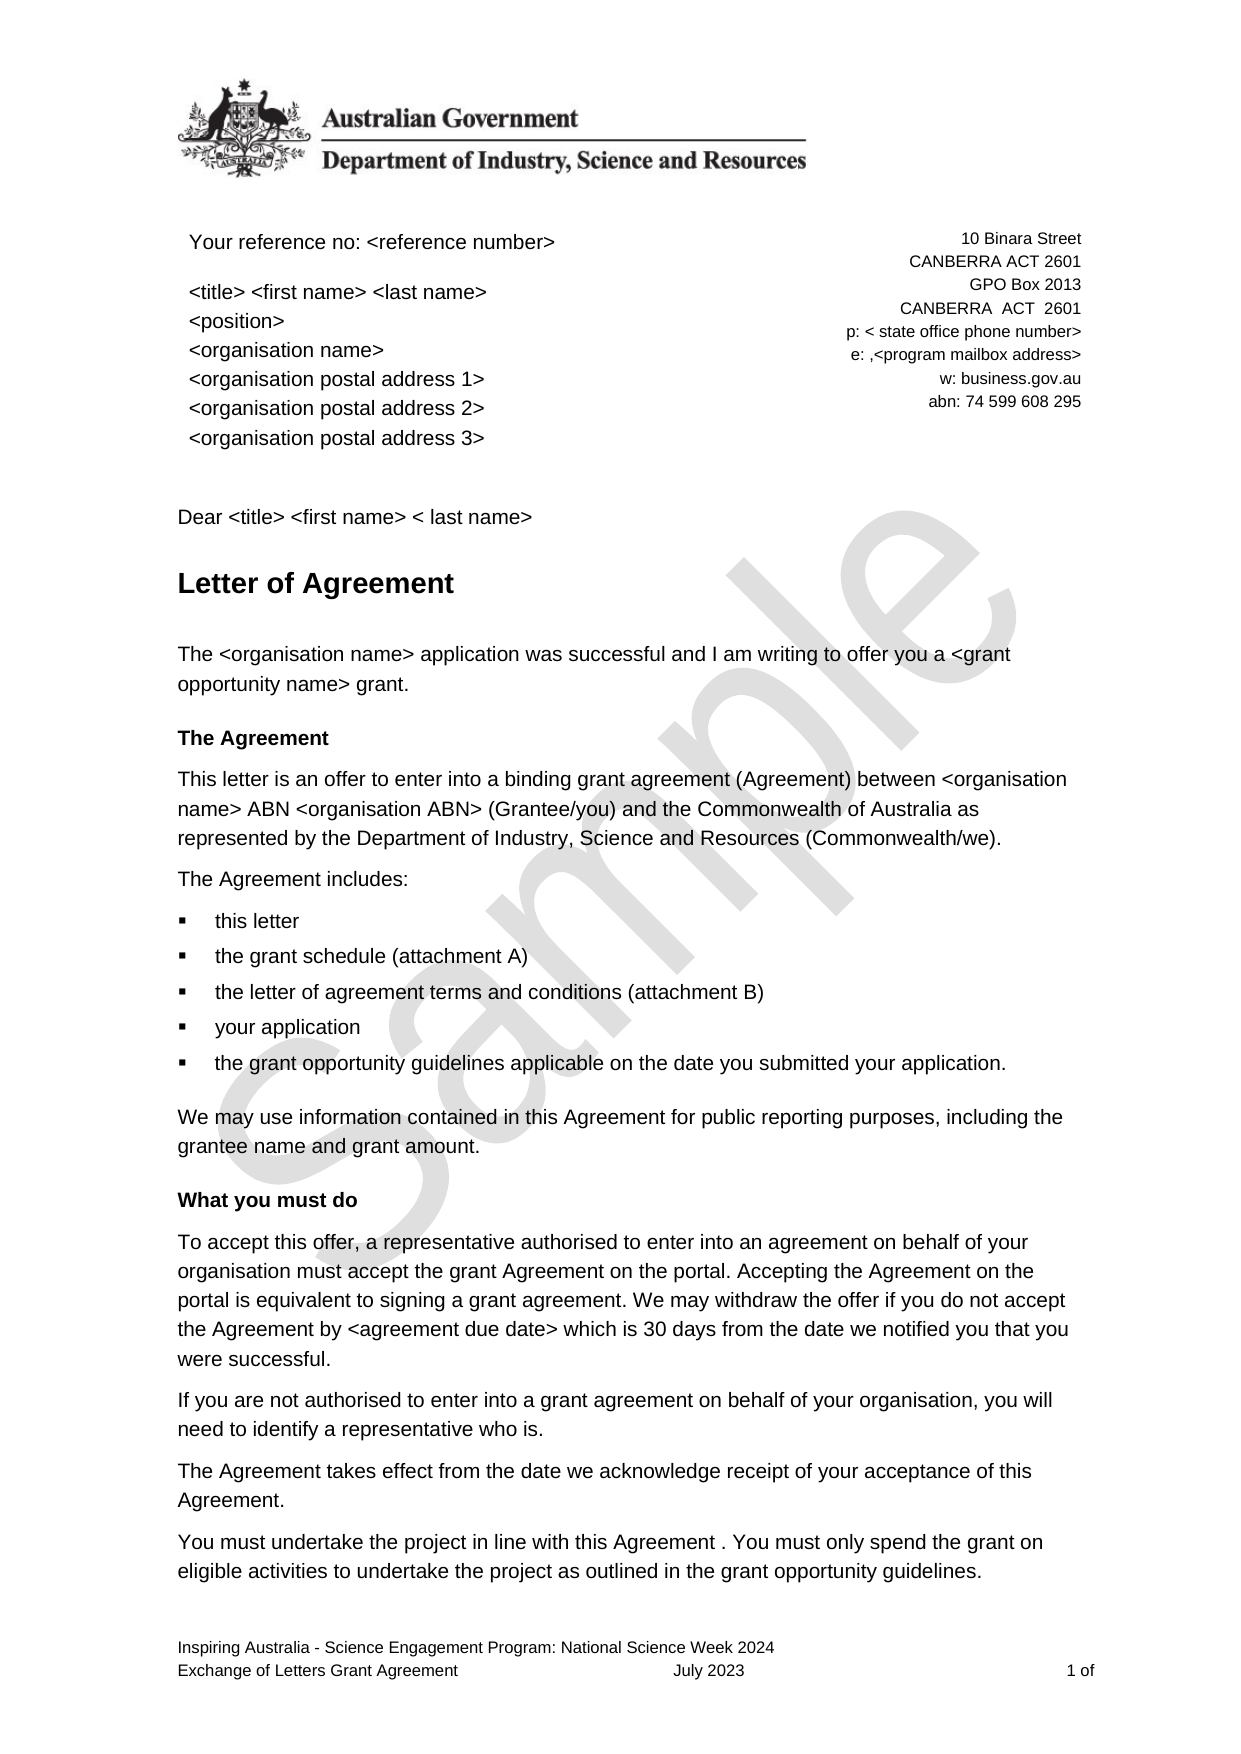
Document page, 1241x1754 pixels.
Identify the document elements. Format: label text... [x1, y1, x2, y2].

text Dear <title> <first name> < last name> [177, 499, 1092, 528]
list the letter of agreement terms and conditions (attachment B) [177, 974, 1092, 1004]
list the grant opportunity guidelines applicable on the date you submitted your application. [177, 1045, 1092, 1074]
list your application [177, 1010, 1092, 1039]
picture [177, 78, 808, 179]
list this letter [177, 904, 1092, 933]
subtitle Letter of Agreement [177, 566, 1092, 599]
table_header 10 Binara Street CANBERRA ACT 2601 GPO Box 2013 CANBERRA ACT 2601 p: < state office phone number> e: ,<program mailbox address> w: business.gov.au abn: 74 599 608 295 [635, 224, 1092, 449]
text If you are not authorised to enter into a grant agreement on behalf of your organisation, you will need to identify a representative who is. [177, 1383, 1092, 1441]
table_header Your reference no: <reference number> <title> <first name> <last name> <position> <organisation name> <organisation postal address 1> <organisation postal address 2> <organisation postal address 3> [177, 224, 635, 449]
text The Agreement [177, 720, 1092, 749]
text The Agreement includes: [177, 862, 1092, 891]
text The <organisation name> application was successful and I am writing to offer you a <grant opportunity name> grant. [177, 637, 1092, 695]
text We may use information contained in this Agreement for public reporting purposes, including the grantee name and grant amount. [177, 1099, 1092, 1158]
text What you must do [177, 1183, 1092, 1212]
text To accept this offer, a representative authorised to enter into an agreement on behalf of your organisation must accept the grant Agreement on the portal. Accepting the Agreement on the portal is equivalent to signing a grant agreement. We may withdraw the offer if you do not accept the Agreement by <agreement due date> which is 30 days from the date we notified you that you were successful. [177, 1224, 1092, 1370]
list the grant schedule (attachment A) [177, 939, 1092, 968]
text The Agreement takes effect from the date we acknowledge receipt of your acceptance of this Agreement. [177, 1454, 1092, 1512]
text You must undertake the project in line with this Agreement . You must only spend the grant on eligible activities to undertake the project as outlined in the grant opportunity guidelines. [177, 1524, 1092, 1583]
text This letter is an offer to enter into a binding grant agreement (Agreement) between <organisation name> ABN <organisation ABN> (Grantee/you) and the Commonwealth of Australia as represented by the Department of Industry, Science and Resources (Commonwealth/we). [177, 762, 1092, 849]
